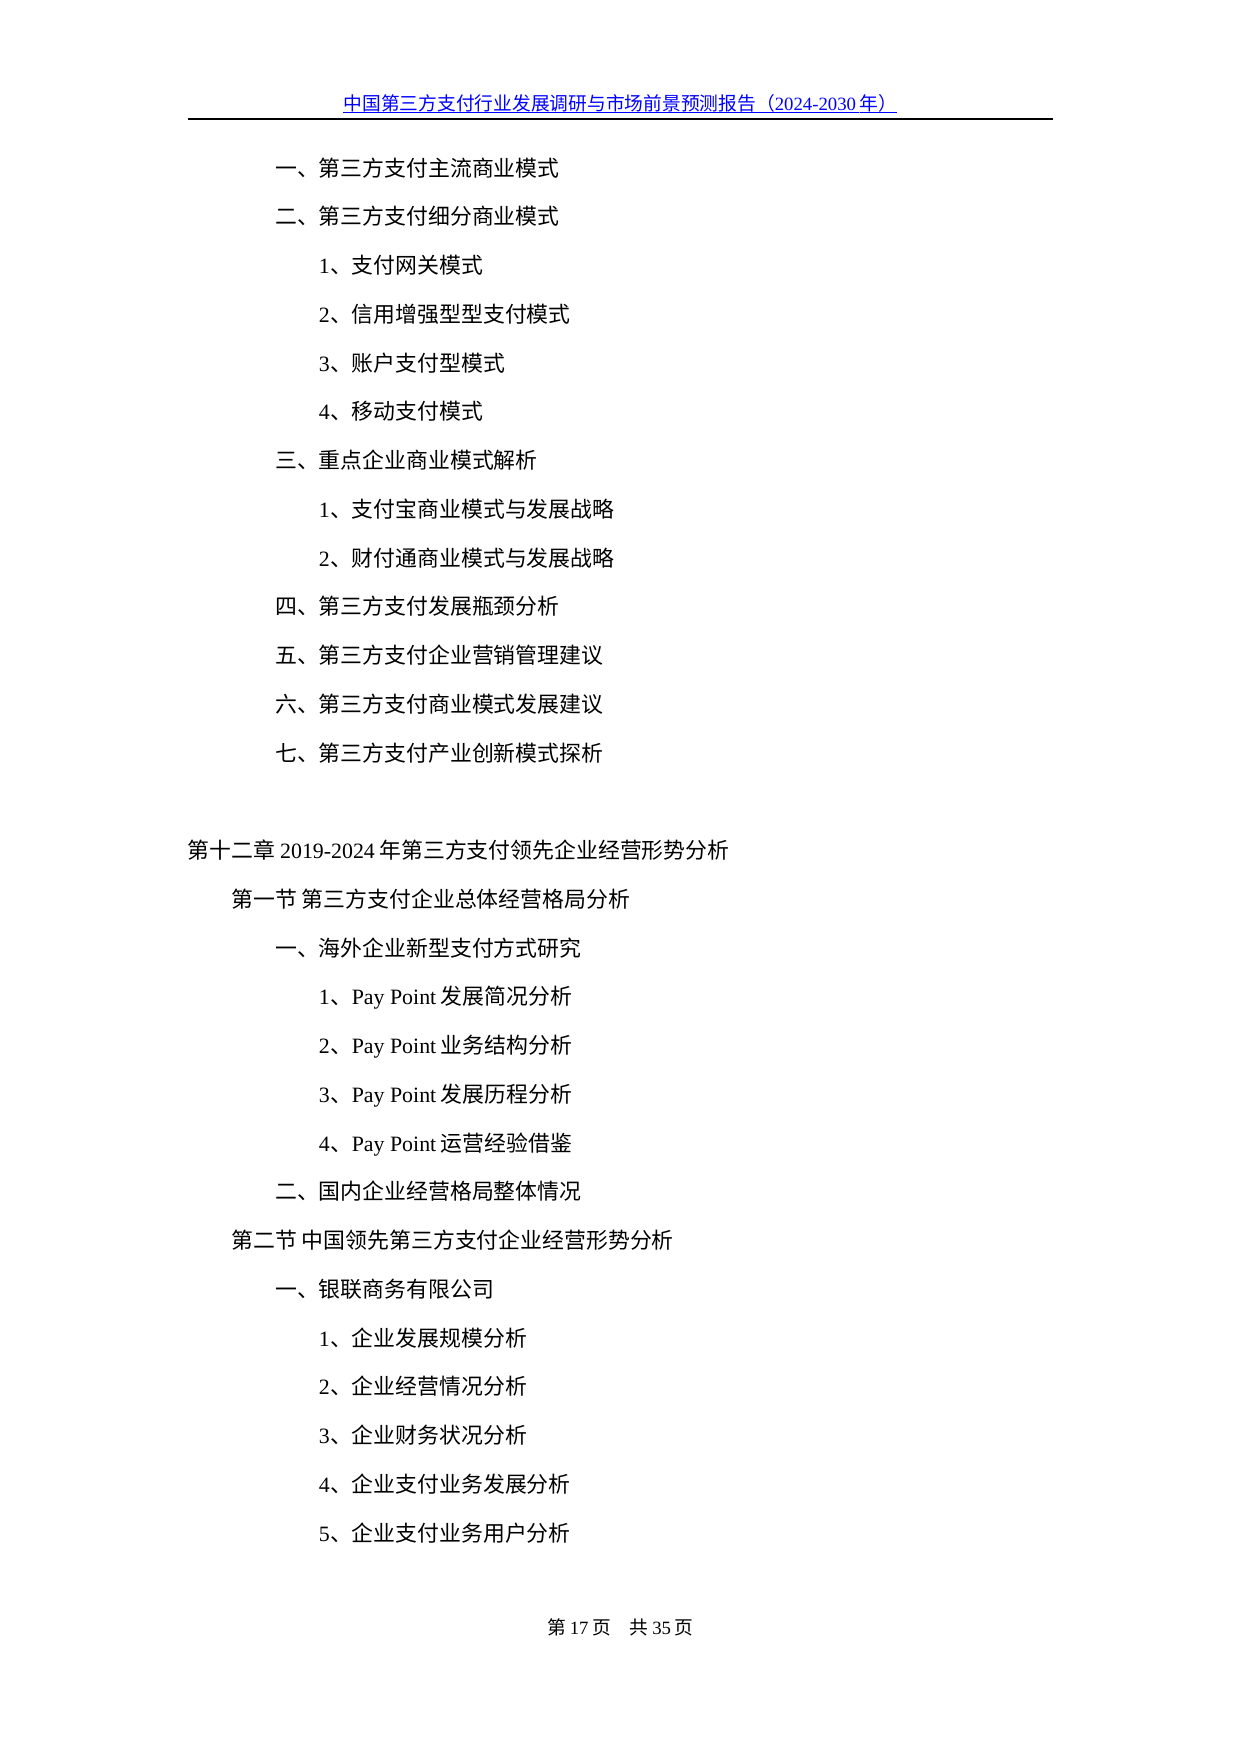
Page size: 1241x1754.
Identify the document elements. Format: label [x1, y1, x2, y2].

text [187, 150, 1053, 1548]
